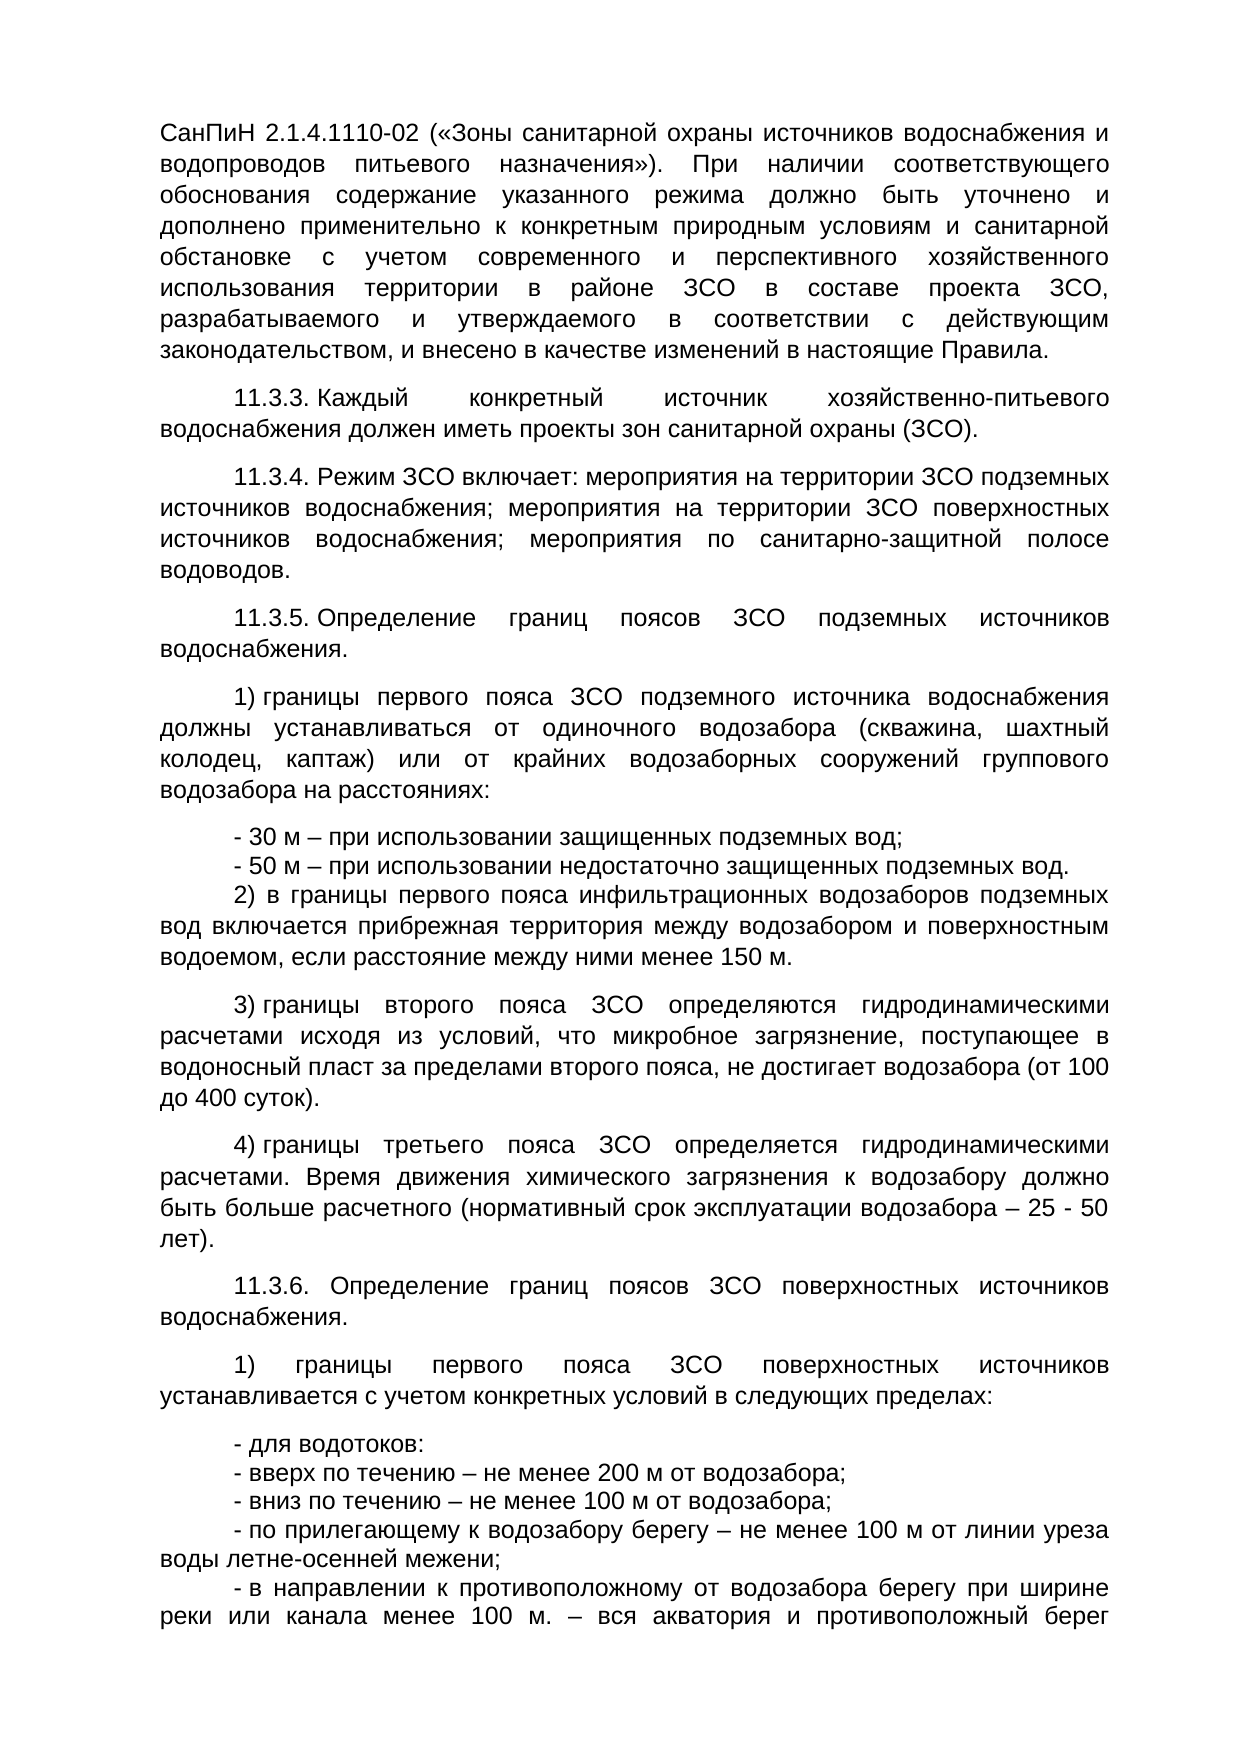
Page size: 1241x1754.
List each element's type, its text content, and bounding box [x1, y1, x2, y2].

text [159, 118, 1110, 364]
text 11.3.5. Определение границ поясов ЗСО подземных источников водоснабжения. [159, 603, 1110, 662]
text 2) в границы первого пояса инфильтрационных водозаборов подземных вод включается прибрежная территория между водозабором и поверхностным водоемом, если расстояние между ними менее . [159, 880, 1110, 971]
list - по прилегающему к водозабору берегу – не менее от линии уреза воды летне-осенней межени; [159, 1515, 1110, 1572]
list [159, 1572, 1110, 1630]
list - 50 м – при использовании недостаточно защищенных подземных вод. [159, 851, 1110, 880]
list - 30 м – при использовании защищенных подземных вод; [159, 822, 1110, 851]
list - вниз по течению – не менее от водозабора; [159, 1486, 1110, 1515]
text 1) границы первого пояса ЗСО подземного источника водоснабжения должны устанавливаться от одиночного водозабора (скважина, шахтный колодец, каптаж) или от крайних водозаборных сооружений группового водозабора на расстояниях: [159, 681, 1110, 803]
text 11.3.3. Каждый конкретный источник хозяйственно-питьевого водоснабжения должен иметь проекты зон санитарной охраны (ЗСО). [159, 383, 1110, 443]
text 1) границы первого пояса ЗСО поверхностных источников устанавливается с учетом конкретных условий в следующих пределах: [159, 1350, 1110, 1410]
text 11.3.6. Определение границ поясов ЗСО поверхностных источников водоснабжения. [159, 1271, 1110, 1331]
text 11.3.4. Режим ЗСО включает: мероприятия на территории ЗСО подземных источников водоснабжения; мероприятия на территории ЗСО поверхностных источников водоснабжения; мероприятия по санитарно-защитной полосе водоводов. [159, 462, 1110, 584]
text 3) границы второго пояса ЗСО определяются гидродинамическими расчетами исходя из условий, что микробное загрязнение, поступающее в водоносный пласт за пределами второго пояса, не достигает водозабора (от 100 до 400 суток). [159, 989, 1110, 1111]
list - вверх по течению – не менее от водозабора; [159, 1457, 1110, 1486]
list - для водотоков: [159, 1429, 1110, 1457]
text 4) границы третьего пояса ЗСО определяется гидродинамическими расчетами. Время движения химического загрязнения к водозабору должно быть больше расчетного (нормативный срок эксплуатации водозабора – 25 - 50 лет). [159, 1130, 1110, 1252]
